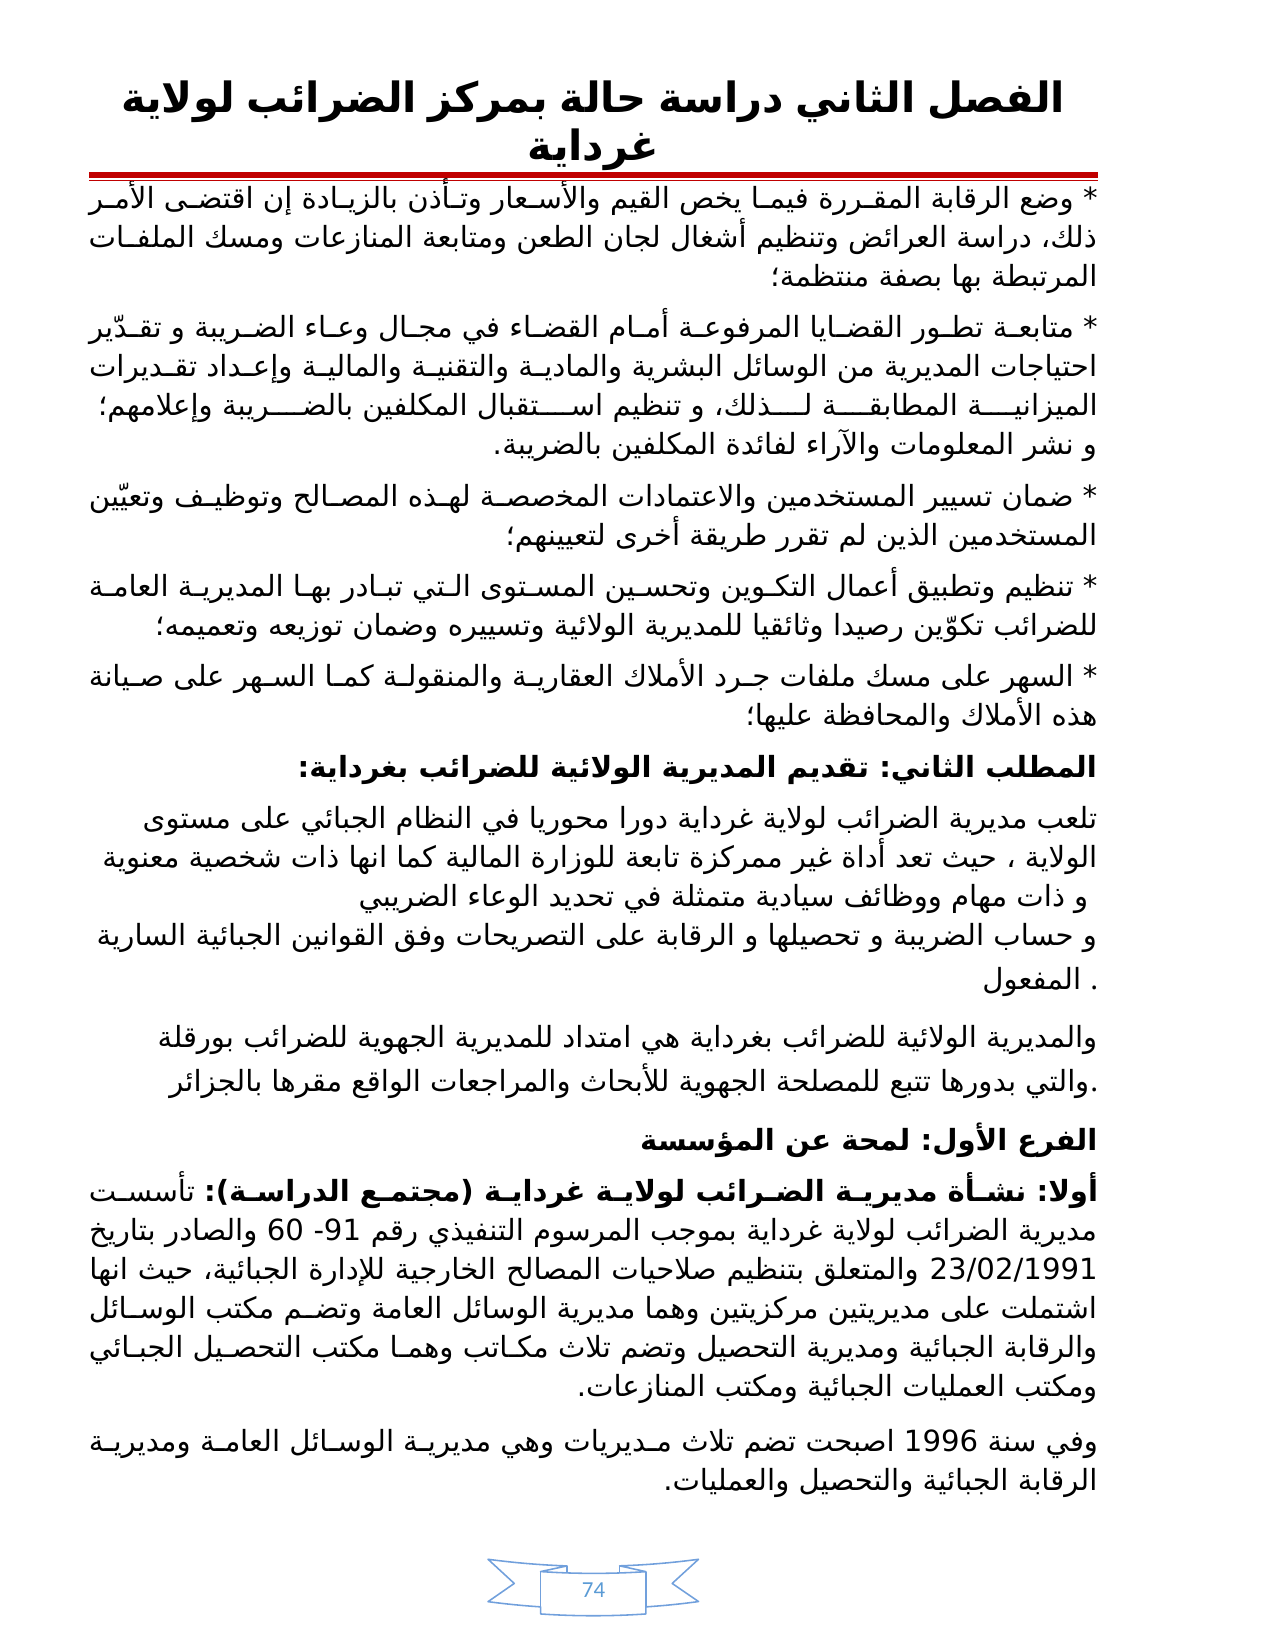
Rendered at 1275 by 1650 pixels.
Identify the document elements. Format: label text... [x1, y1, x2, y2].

text * السهر على مسك ملفات جرد الأملاك العقارية والمنقولة كما السهر على صيانة هذه الأملاك والمحافظة عليها؛ [89, 660, 1098, 733]
text أولا: نشأة مديرية الضرائب لولاية غرداية (مجتمع الدراسة): تأسست مديرية الضرائب لولاية غرداية بموجب المرسوم التنفيذي رقم 91- 60 والصادر بتاريخ 23/02/1991 والمتعلق بتنظيم صلاحيات المصالح الخارجية للإدارة الجبائية، حيث انها اشتملت على مديريتين مركزيتين وهما مديرية الوسائل العامة وتضم مكتب الوسائل والرقابة الجبائية ومديرية التحصيل وتضم تلاث مكاتب وهما مكتب التحصيل الجبائي ومكتب العمليات الجبائية ومكتب المنازعات. [89, 1174, 1098, 1403]
text الفرع الأول: لمحة عن المؤسسة [89, 1123, 1098, 1157]
text * وضع الرقابة المقررة فيما يخص القيم والأسعار وتأذن بالزيادة إن اقتضى الأمر ذلك، دراسة العرائض وتنظيم أشغال لجان الطعن ومتابعة المنازعات ومسك الملفات المرتبطة بها بصفة منتظمة؛ [89, 181, 1098, 293]
text تلعب مديرية الضرائب لولاية غرداية دورا محوريا في النظام الجبائي على مستوى الولاية ، حيث تعد أداة غير ممركزة تابعة للوزارة المالية كما انها ذات شخصية معنوية و ذات مهام ووظائف سيادية متمثلة في تحديد الوعاء الضريبي و حساب الضريبة و تحصيلها و الرقابة على التصريحات وفق القوانين الجبائية السارية المفعول . [88, 802, 1098, 998]
text * ضمان تسيير المستخدمين والاعتمادات اﻟﻤﺨصصة لهذه المصالح وتوظيف وتعيّين المستخدمين الذين لم تقرر طريقة أخرى لتعيينهم؛ [89, 479, 1098, 552]
text * تنظيم وتطبيق أعمال التكوين وتحسين المستوى التي تبادر بها المديرية العامة للضرائب تكوّين رصيدا وثائقيا للمديرية الولائية وتسييره وضمان توزيعه وتعميمه؛ [89, 569, 1098, 642]
text والمديرية الولائية للضرائب بغرداية هي امتداد للمديرية الجهوية للضرائب بورقلة والتي بدورها تتبع للمصلحة الجهوية للأبحاث والمراجعات الواقع مقرها بالجزائر. [88, 1021, 1098, 1100]
text * متابعة تطور القضايا المرفوعة أمام القضاء في مجال وعاء الضريبة و تقدّير احتياجات المديرية من الوسائل البشرية والمادية والتقنية والمالية وإعداد تقديرات الميزانية المطابقة لذلك، و تنظيم استقبال المكلفين بالضريبة وإعلامهم؛ و نشر المعلومات والآراء لفائدة المكلفين بالضريبة. [89, 311, 1098, 461]
text المطلب الثاني: تقديم المديرية الولائية للضرائب بغرداية: [89, 750, 1098, 784]
text وفي سنة 1996 اصبحت تضم تلاث مديريات وهي مديرية الوسائل العامة ومديرية الرقابة الجبائية والتحصيل والعمليات. [89, 1425, 1098, 1498]
